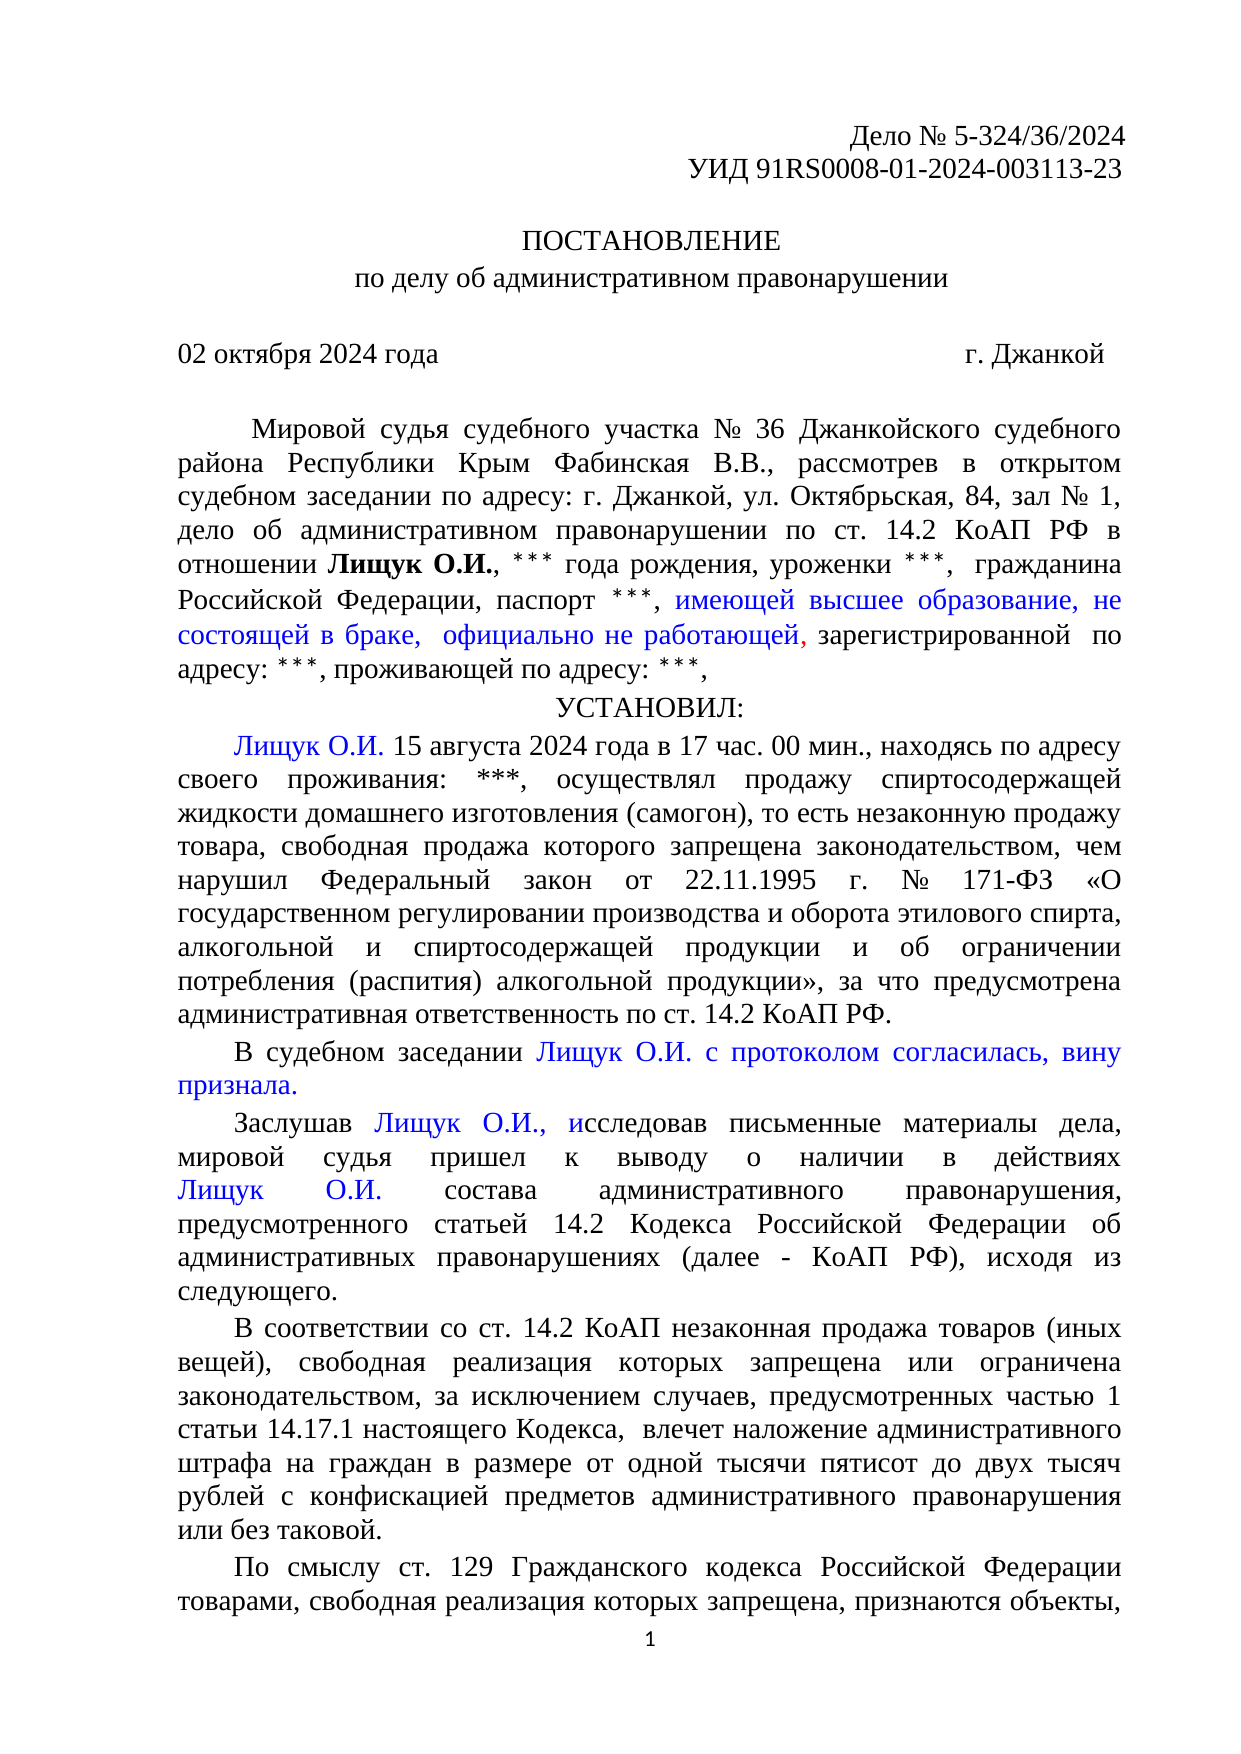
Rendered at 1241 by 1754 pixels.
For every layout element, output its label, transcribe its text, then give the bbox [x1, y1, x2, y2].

text Заслушав Лищук О.И., исследовав письменные материалы дела, мировой судья пришел к выводу о наличии в действиях Лищук О.И. состава административного правонарушения, предусмотренного статьей 14.2 Кодекса Российской Федерации об административных правонарушениях (далее - КоАП РФ), исходя из следующего. [177, 1105, 1122, 1306]
text УСТАНОВИЛ: [177, 690, 1122, 724]
text В судебном заседании Лищук О.И. с протоколом согласилась, вину признала. [177, 1034, 1122, 1101]
text по делу об административном правонарушении [177, 261, 1126, 294]
text УИД 91RS0008-01-2024-003113-23 [177, 152, 1122, 185]
text Мировой судья судебного участка № 36 Джанкойского судебного района Республики Крым Фабинская В.В., рассмотрев в открытом судебном заседании по адресу: г. Джанкой, ул. Октябрьская, 84, зал № 1, дело об административном правонарушении по ст. 14.2 КоАП РФ в отношении Лищук О.И., *** года рождения, уроженки ***, гражданина Российской Федерации, паспорт ***, имеющей высшее образование, не состоящей в браке, официально не работающей, зарегистрированной по адресу: ***, проживающей по адресу: ***, [177, 411, 1122, 686]
text ПОСТАНОВЛЕНИЕ [177, 223, 1126, 256]
text Лищук О.И. 15 августа 2024 года в 17 час. 00 мин., находясь по адресу своего проживания: ***, осуществлял продажу спиртосодержащей жидкости домашнего изготовления (самогон), то есть незаконную продажу товара, свободная продажа которого запрещена законодательством, чем нарушил Федеральный закон от 22.11.1995 г. № 171-ФЗ «О государственном регулировании производства и оборота этилового спирта, алкогольной и спиртосодержащей продукции и об ограничении потребления (распития) алкогольной продукции», за что предусмотрена административная ответственность по ст. 14.2 КоАП РФ. [177, 728, 1122, 1030]
text 02 октября 2024 года г. Джанкой [177, 336, 1126, 369]
text Дело № 5-324/36/2024 [177, 118, 1126, 152]
text В соответствии со ст. 14.2 КоАП незаконная продажа товаров (иных вещей), свободная реализация которых запрещена или ограничена законодательством, за исключением случаев, предусмотренных частью 1 статьи 14.17.1 настоящего Кодекса, влечет наложение административного штрафа на граждан в размере от одной тысячи пятисот до двух тысяч рублей с конфискацией предметов административного правонарушения или без таковой. [177, 1311, 1122, 1545]
